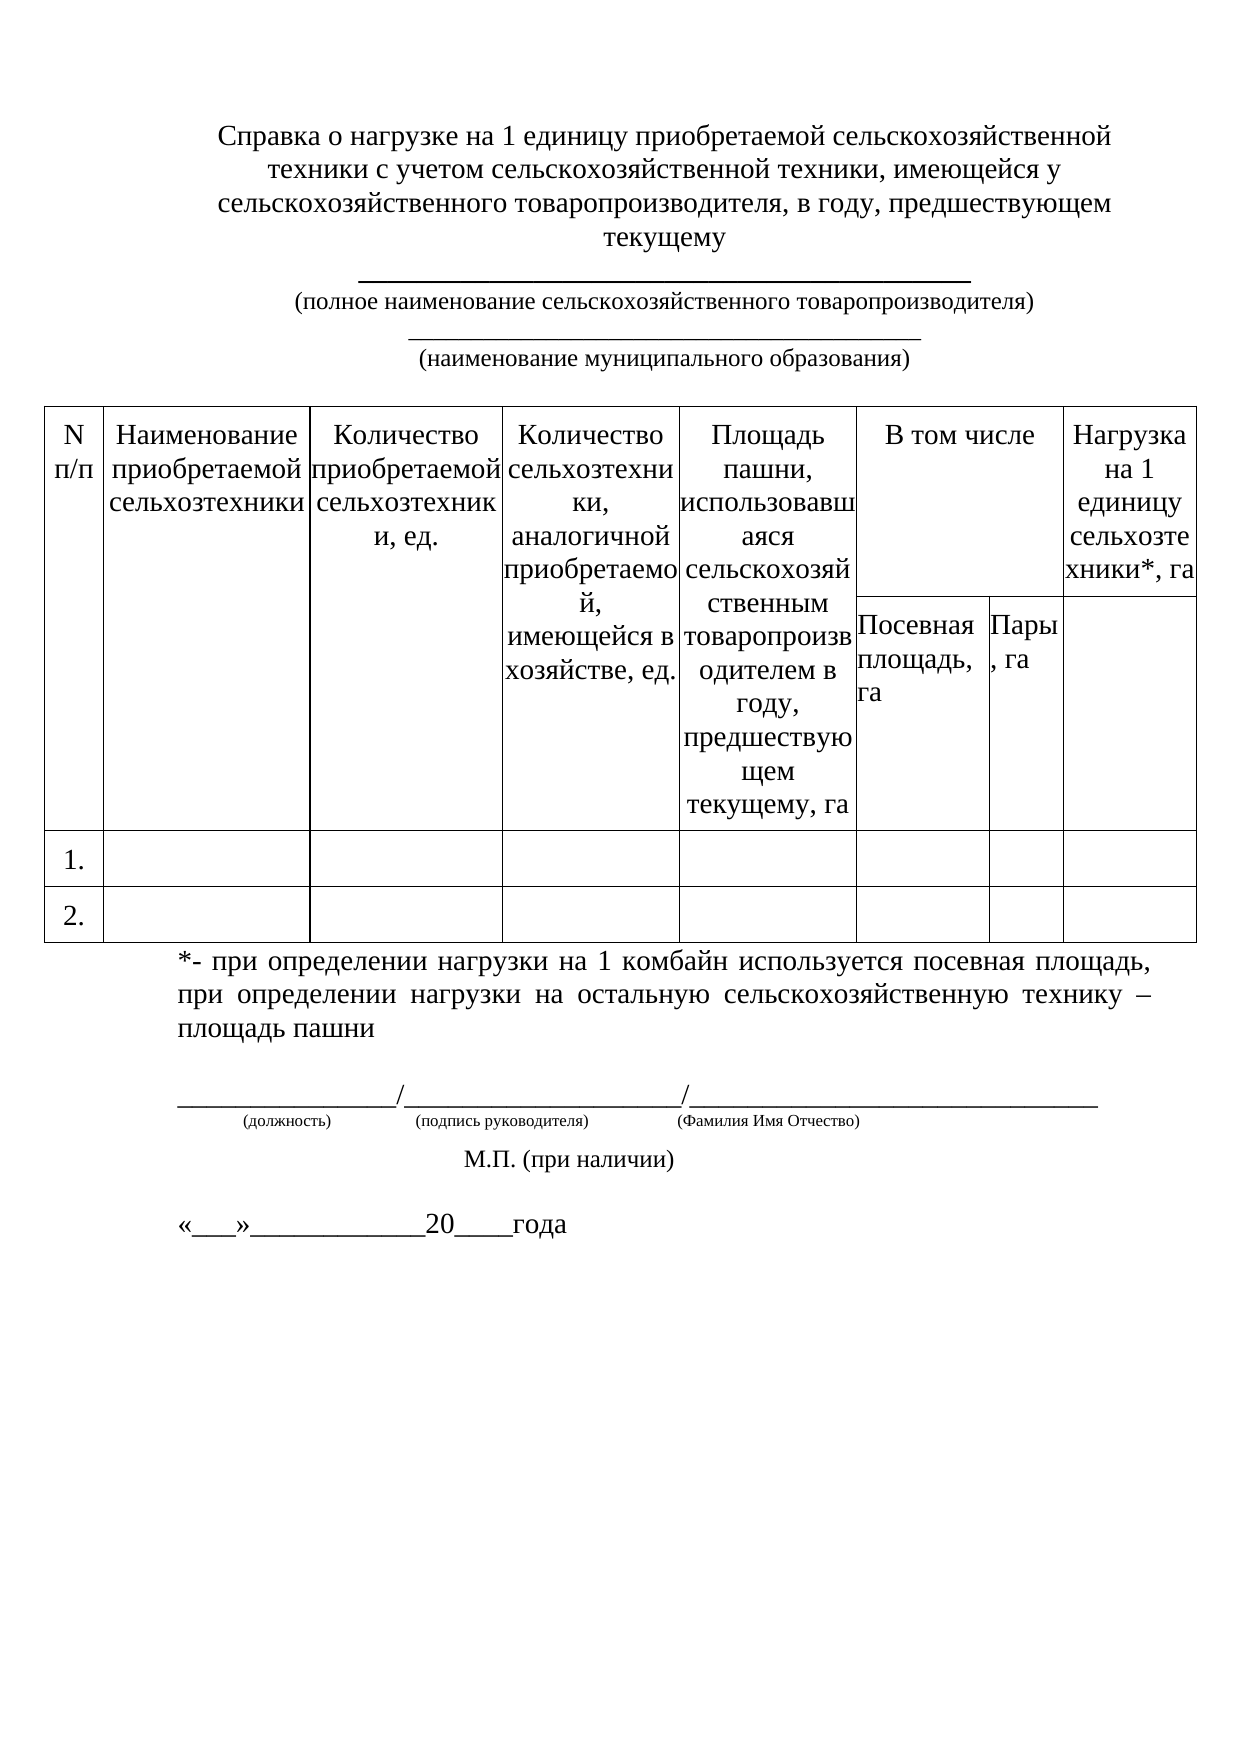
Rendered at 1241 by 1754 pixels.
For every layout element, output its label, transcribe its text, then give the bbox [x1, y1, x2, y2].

table_cell [1064, 597, 1196, 830]
table_cell [857, 831, 989, 886]
table_cell [1064, 831, 1196, 886]
text М.П. (при наличии) [177, 1144, 1152, 1173]
table_cell Посевная площадь, га [857, 597, 989, 830]
table_cell [1064, 887, 1196, 942]
text _________________________________________ [177, 314, 1152, 343]
table_cell [990, 831, 1063, 886]
table_cell [990, 887, 1063, 942]
table_cell [857, 887, 989, 942]
table_header Нагрузка на 1 единицу сельхозтехники*, га [1064, 407, 1196, 596]
table_cell [680, 887, 856, 942]
table_cell 2. [45, 887, 103, 942]
text *- при определении нагрузки на 1 комбайн используется посевная площадь, при определении нагрузки на остальную сельскохозяйственную технику – площадь пашни [177, 943, 1152, 1044]
table_cell 1. [45, 831, 103, 886]
table_header В том числе [857, 407, 1063, 596]
table_cell [311, 887, 502, 942]
text _______________/___________________/____________________________ [177, 1077, 1152, 1111]
table_header N п/п [45, 407, 103, 830]
text Справка о нагрузке на 1 единицу приобретаемой сельскохозяйственной техники с учетом сельскохозяйственной техники, имеющейся у сельскохозяйственного товаропроизводителя, в году, предшествующем текущему [177, 118, 1152, 252]
text (полное наименование сельскохозяйственного товаропроизводителя) [177, 286, 1152, 314]
table_cell [104, 887, 309, 942]
table_cell Пары, га [990, 597, 1063, 830]
table_cell [503, 887, 679, 942]
table_header Количество сельхозтехники, аналогичной приобретаемой, имеющейся в хозяйстве, ед. [503, 407, 679, 830]
table_cell [680, 831, 856, 886]
text (наименование муниципального образования) [177, 343, 1152, 372]
table_header Наименование приобретаемой сельхозтехники [104, 407, 309, 830]
text (должность) (подпись руководителя) (Фамилия Имя Отчество) [177, 1111, 1152, 1144]
table_header Количество приобретаемой сельхозтехники, ед. [311, 407, 502, 830]
table_cell [311, 831, 502, 886]
text __________________________________________ [177, 252, 1152, 286]
table_cell [503, 831, 679, 886]
table_cell [104, 831, 309, 886]
table_header Площадь пашни, использовавшаяся сельскохозяйственным товаропроизводителем в году, предшествующем текущему, га [680, 407, 856, 830]
text «___»____________20____года [177, 1207, 1152, 1240]
